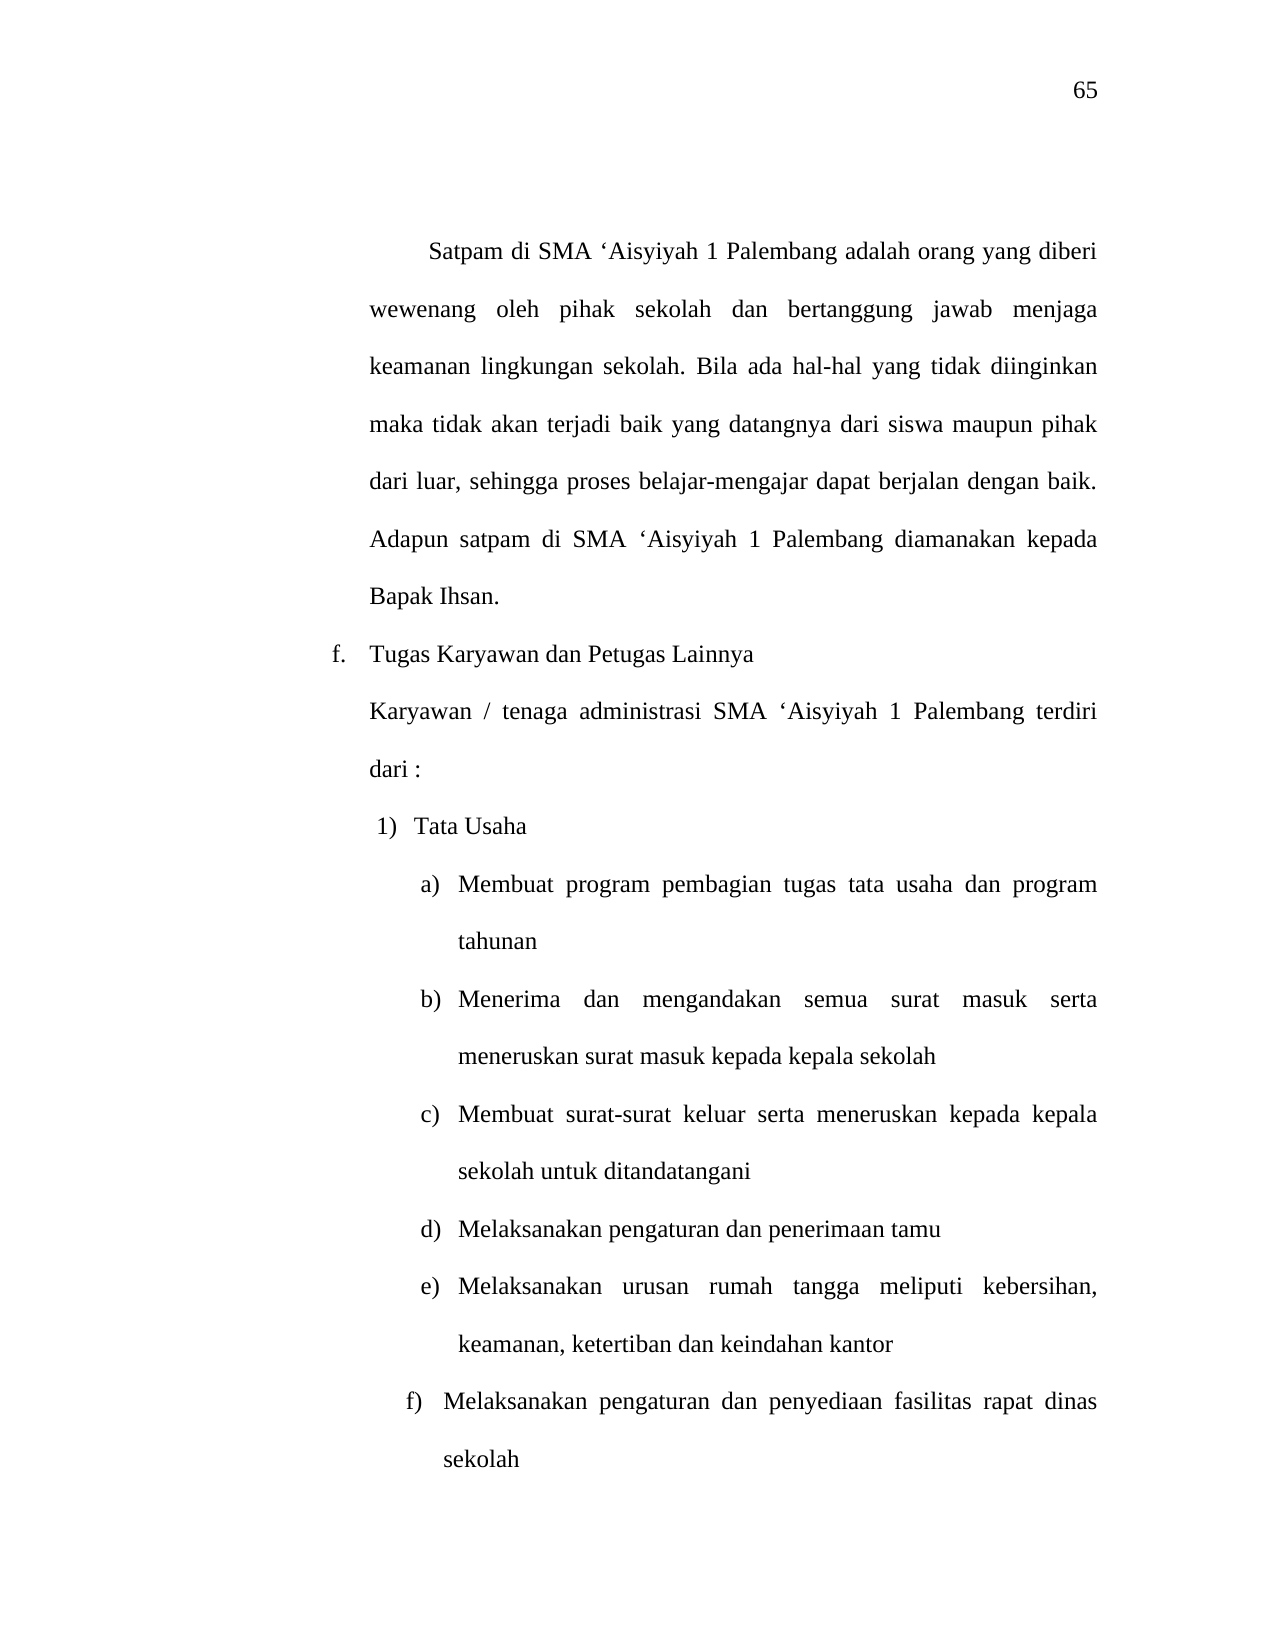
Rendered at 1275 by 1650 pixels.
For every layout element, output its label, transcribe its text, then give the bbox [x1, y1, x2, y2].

list Tugas Karyawan dan Petugas Lainnya [332, 639, 1098, 667]
list Melaksanakan pengaturan dan penyediaan fasilitas rapat dinas sekolah [406, 1386, 1098, 1472]
list Membuat program pembagian tugas tata usaha dan program tahunan [420, 869, 1098, 955]
list Menerima dan mengandakan semua surat masuk serta meneruskan surat masuk kepada kepala sekolah [420, 984, 1098, 1070]
list Membuat surat-surat keluar serta meneruskan kepada kepala sekolah untuk ditandatangani [420, 1099, 1098, 1185]
list Tata Usaha [376, 811, 1098, 840]
text Karyawan / tenaga administrasi SMA ‘Aisyiyah 1 Palembang terdiri dari : [369, 696, 1098, 782]
list Melaksanakan pengaturan dan penerimaan tamu [420, 1214, 1098, 1242]
list Melaksanakan urusan rumah tangga meliputi kebersihan, keamanan, ketertiban dan keindahan kantor [420, 1271, 1098, 1357]
list Satpam di SMA ‘Aisyiyah 1 Palembang adalah orang yang diberi wewenang oleh pihak sekolah dan bertanggung jawab menjaga keamanan lingkungan sekolah. Bila ada hal-hal yang tidak diinginkan maka tidak akan terjadi baik yang datangnya dari siswa maupun pihak dari luar, sehingga proses belajar-mengajar dapat berjalan dengan baik. Adapun satpam di SMA ‘Aisyiyah 1 Palembang diamanakan kepada Bapak Ihsan. [369, 236, 1098, 610]
